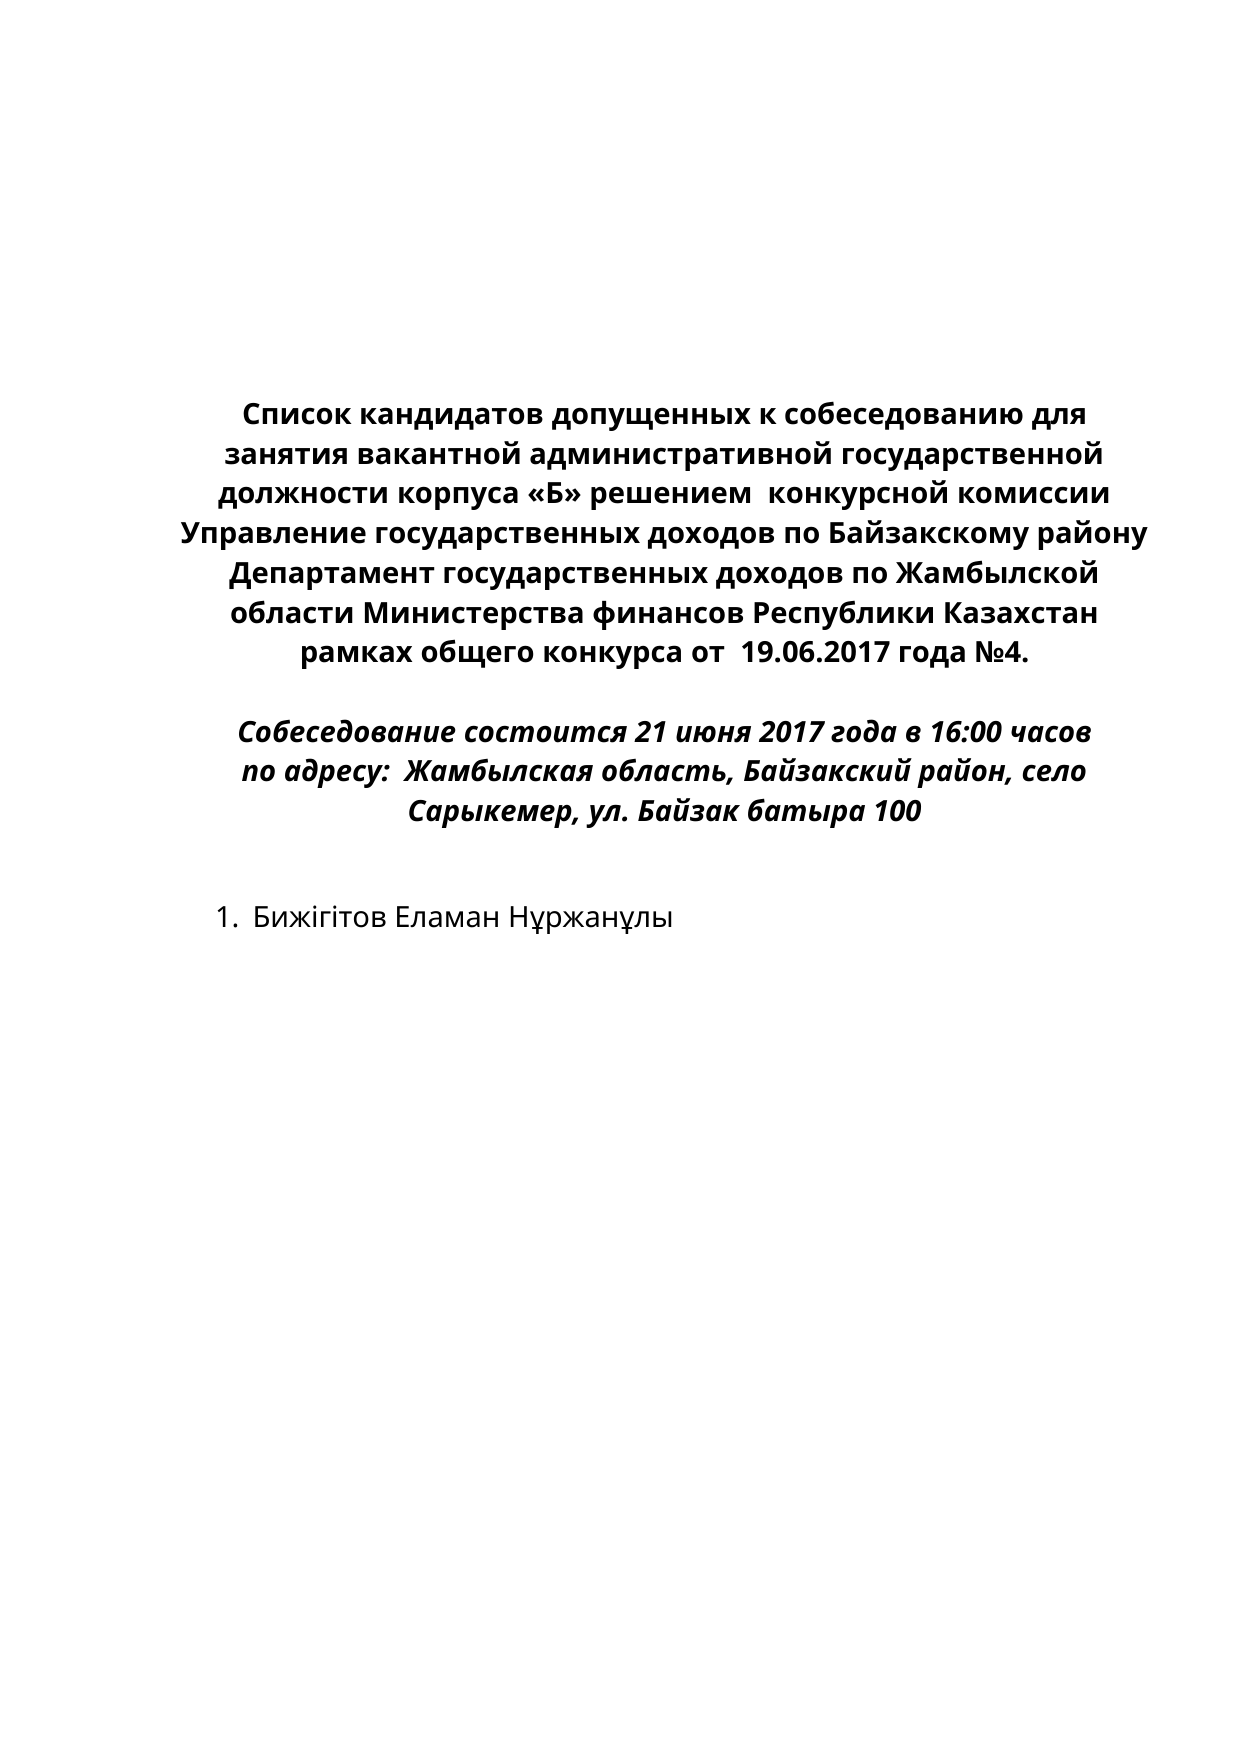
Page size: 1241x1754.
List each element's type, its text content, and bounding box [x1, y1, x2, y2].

subtitle Собеседование состоится 21 июня 2017 года в 16:00 часов [177, 711, 1152, 751]
list Бижігітов Еламан Нұржанұлы [215, 896, 1152, 936]
subtitle по адресу: Жамбылская область, Байзакский район, село Сарыкемер, ул. Байзак батыра 100 [177, 751, 1152, 830]
subtitle Список кандидатов допущенных к собеседованию для занятия вакантной административной государственной должности корпуса «Б» решением конкурсной комиссии Управление государственных доходов по Байзакскому району Департамент государственных доходов по Жамбылской области Министерства финансов Республики Казахстан рамках общего конкурса от 19.06.2017 года №4. [177, 393, 1152, 671]
